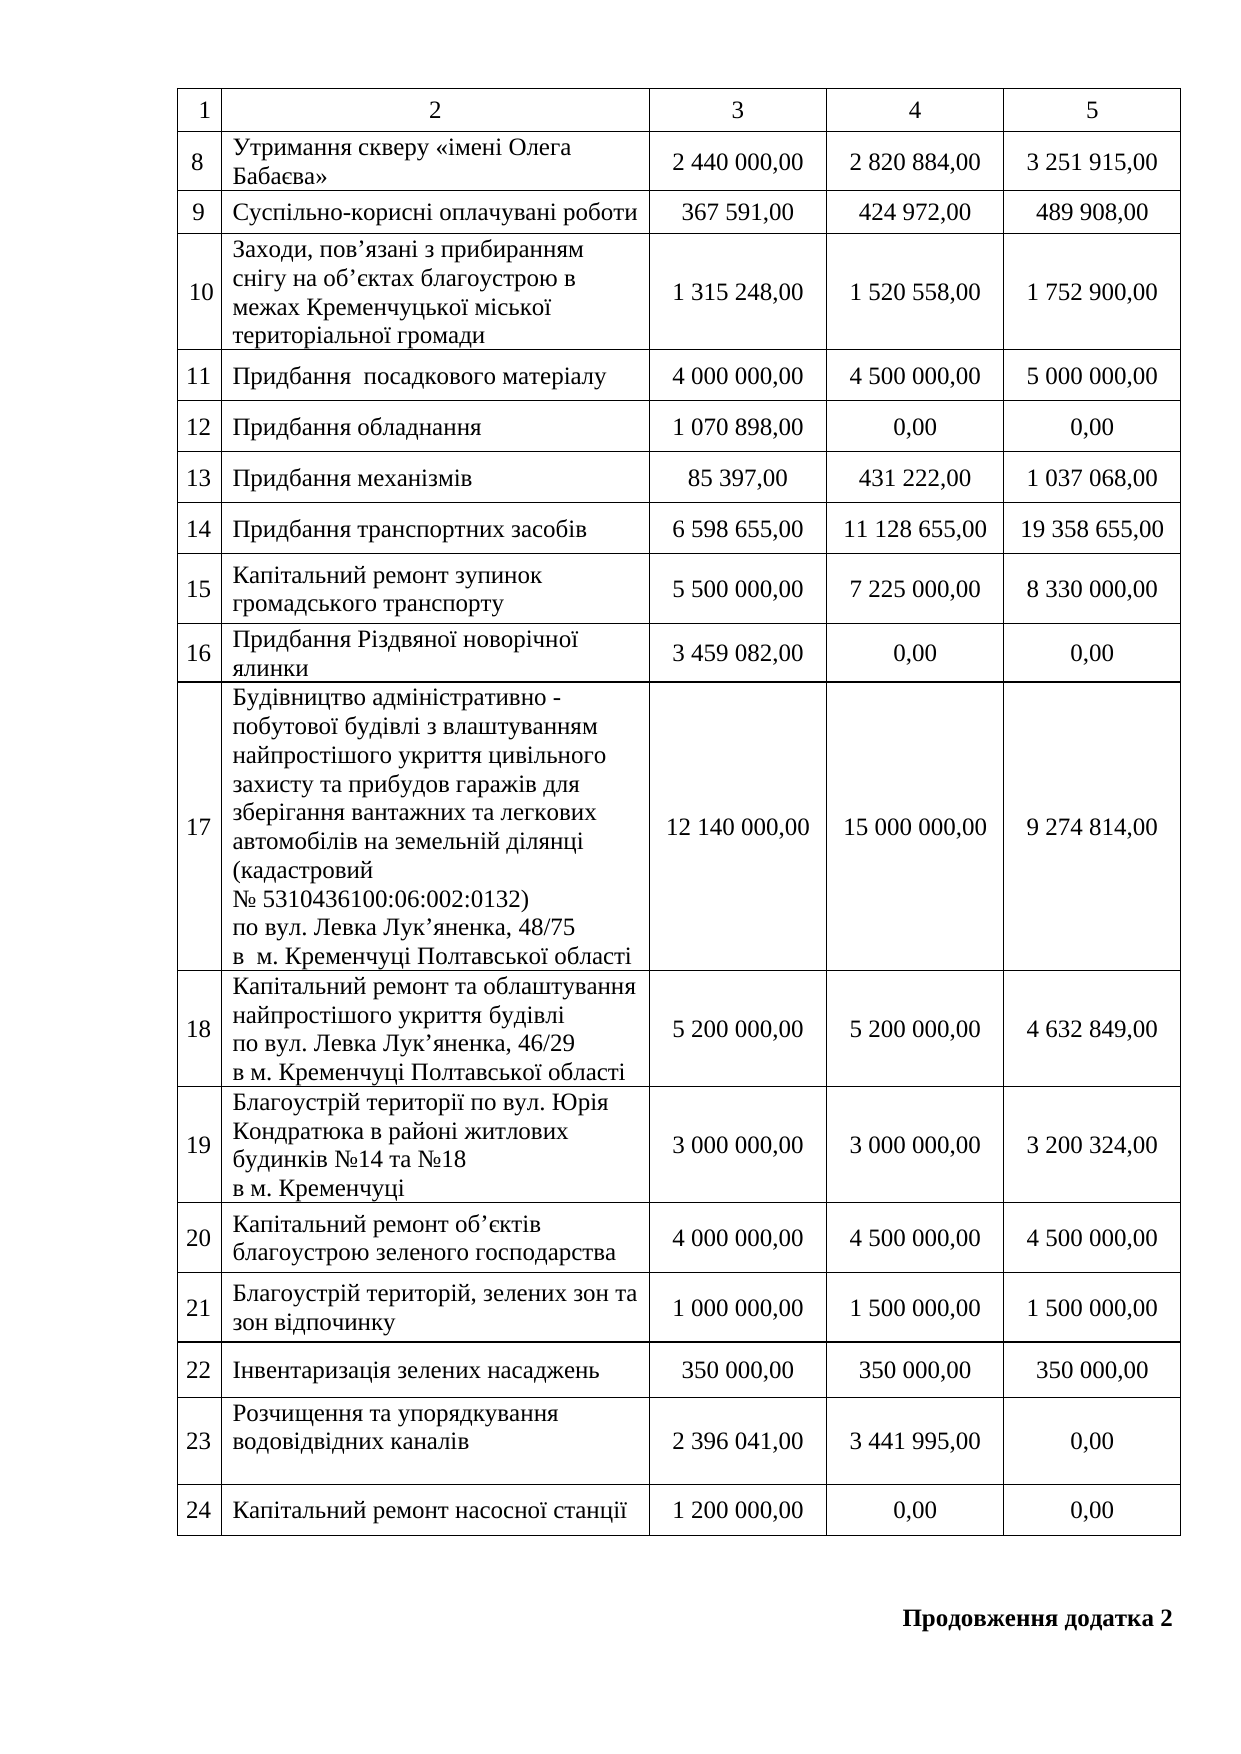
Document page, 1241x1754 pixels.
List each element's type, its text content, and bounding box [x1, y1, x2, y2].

table_cell 0,00 [1004, 1398, 1180, 1484]
table_cell 489 908,00 [1004, 191, 1180, 233]
table_cell 16 [178, 624, 221, 681]
table_cell 23 [178, 1398, 221, 1484]
table_cell Заходи, пов’язані з прибиранням снігу на об’єктах благоустрою в межах Кременчуцької міської територіальної громади [222, 234, 649, 349]
table_cell Придбання транспортних засобів [222, 503, 649, 553]
table_cell 2 820 884,00 [827, 132, 1003, 190]
table_header 3 [650, 89, 826, 131]
table_cell 21 [178, 1273, 221, 1341]
table_cell 1 500 000,00 [827, 1273, 1003, 1341]
table_cell Капітальний ремонт зупинок громадського транспорту [222, 554, 649, 623]
table_cell 3 200 324,00 [1004, 1087, 1180, 1202]
table_cell 5 200 000,00 [650, 971, 826, 1086]
table_cell 15 000 000,00 [827, 683, 1003, 970]
table_cell Будівництво адміністративно -побутової будівлі з влаштуванням найпростішого укриття цивільного захисту та прибудов гаражів для зберігання вантажних та легкових автомобілів на земельній ділянці (кадастровий № 5310436100:06:002:0132) по вул. Левка Лук’яненка, 48/75 в м. Кременчуці Полтавської області [222, 683, 649, 970]
table_cell 85 397,00 [650, 452, 826, 502]
table_cell 12 140 000,00 [650, 683, 826, 970]
table_cell 0,00 [1004, 401, 1180, 451]
table_cell 2 396 041,00 [650, 1398, 826, 1484]
table_cell 431 222,00 [827, 452, 1003, 502]
table_cell 1 520 558,00 [827, 234, 1003, 349]
table_cell 1 500 000,00 [1004, 1273, 1180, 1341]
table_cell 22 [178, 1343, 221, 1397]
table_cell 9 274 814,00 [1004, 683, 1180, 970]
table_cell 5 500 000,00 [650, 554, 826, 623]
table_cell 3 000 000,00 [827, 1087, 1003, 1202]
table_cell 1 315 248,00 [650, 234, 826, 349]
table_cell 17 [178, 683, 221, 970]
table_cell 0,00 [827, 401, 1003, 451]
table_cell 3 459 082,00 [650, 624, 826, 681]
table_cell 2 440 000,00 [650, 132, 826, 190]
table_cell Благоустрій території по вул. Юрія Кондратюка в районі житлових будинків №14 та №18 в м. Кременчуці [222, 1087, 649, 1202]
table_cell Капітальний ремонт об’єктів благоустрою зеленого господарства [222, 1203, 649, 1272]
table_cell 8 [178, 132, 221, 190]
table_cell 1 037 068,00 [1004, 452, 1180, 502]
table_cell 12 [178, 401, 221, 451]
table_cell 4 500 000,00 [827, 350, 1003, 400]
table_cell 1 200 000,00 [650, 1485, 826, 1535]
table_cell 11 [178, 350, 221, 400]
table_cell 11 128 655,00 [827, 503, 1003, 553]
table_cell 19 [178, 1087, 221, 1202]
table_cell 24 [178, 1485, 221, 1535]
table_cell 3 251 915,00 [1004, 132, 1180, 190]
table_cell 4 632 849,00 [1004, 971, 1180, 1086]
table_cell 1 752 900,00 [1004, 234, 1180, 349]
table_cell 0,00 [827, 1485, 1003, 1535]
table_cell 14 [178, 503, 221, 553]
table_cell Капітальний ремонт насосної станції [222, 1485, 649, 1535]
table_cell 1 070 898,00 [650, 401, 826, 451]
table_cell 350 000,00 [827, 1343, 1003, 1397]
table_cell 9 [178, 191, 221, 233]
table_cell 15 [178, 554, 221, 623]
table_cell 5 200 000,00 [827, 971, 1003, 1086]
table_cell 3 000 000,00 [650, 1087, 826, 1202]
table_cell 7 225 000,00 [827, 554, 1003, 623]
table_cell Розчищення та упорядкування водовідвідних каналів [222, 1398, 649, 1484]
table_cell 20 [178, 1203, 221, 1272]
table_cell Придбання Різдвяної новорічної ялинки [222, 624, 649, 681]
table_cell 1 000 000,00 [650, 1273, 826, 1341]
table_cell 5 000 000,00 [1004, 350, 1180, 400]
table_cell 13 [178, 452, 221, 502]
text Продовження додатка 2 [177, 1603, 1181, 1632]
table_header 1 [178, 89, 221, 131]
table_cell 3 441 995,00 [827, 1398, 1003, 1484]
table_cell 0,00 [1004, 1485, 1180, 1535]
table_header 4 [827, 89, 1003, 131]
table_cell 4 000 000,00 [650, 350, 826, 400]
table_cell 367 591,00 [650, 191, 826, 233]
table_cell 350 000,00 [1004, 1343, 1180, 1397]
table_cell 350 000,00 [650, 1343, 826, 1397]
table_cell Придбання обладнання [222, 401, 649, 451]
table_cell 424 972,00 [827, 191, 1003, 233]
table_cell 18 [178, 971, 221, 1086]
table_header 2 [222, 89, 649, 131]
table_cell Суспільно-корисні оплачувані роботи [222, 191, 649, 233]
table_cell 0,00 [827, 624, 1003, 681]
table_cell Придбання механізмів [222, 452, 649, 502]
table_cell 19 358 655,00 [1004, 503, 1180, 553]
table_cell Утримання скверу «імені Олега Бабаєва» [222, 132, 649, 190]
table_cell 8 330 000,00 [1004, 554, 1180, 623]
table_cell Інвентаризація зелених насаджень [222, 1343, 649, 1397]
table_cell Благоустрій територій, зелених зон та зон відпочинку [222, 1273, 649, 1341]
table_cell Придбання посадкового матеріалу [222, 350, 649, 400]
table_cell 6 598 655,00 [650, 503, 826, 553]
table_cell 0,00 [1004, 624, 1180, 681]
table_cell Капітальний ремонт та облаштування найпростішого укриття будівлі по вул. Левка Лук’яненка, 46/29 в м. Кременчуці Полтавської області [222, 971, 649, 1086]
table_cell 4 500 000,00 [827, 1203, 1003, 1272]
table_header 5 [1004, 89, 1180, 131]
table_cell 4 000 000,00 [650, 1203, 826, 1272]
table_cell 10 [178, 234, 221, 349]
table_cell 4 500 000,00 [1004, 1203, 1180, 1272]
